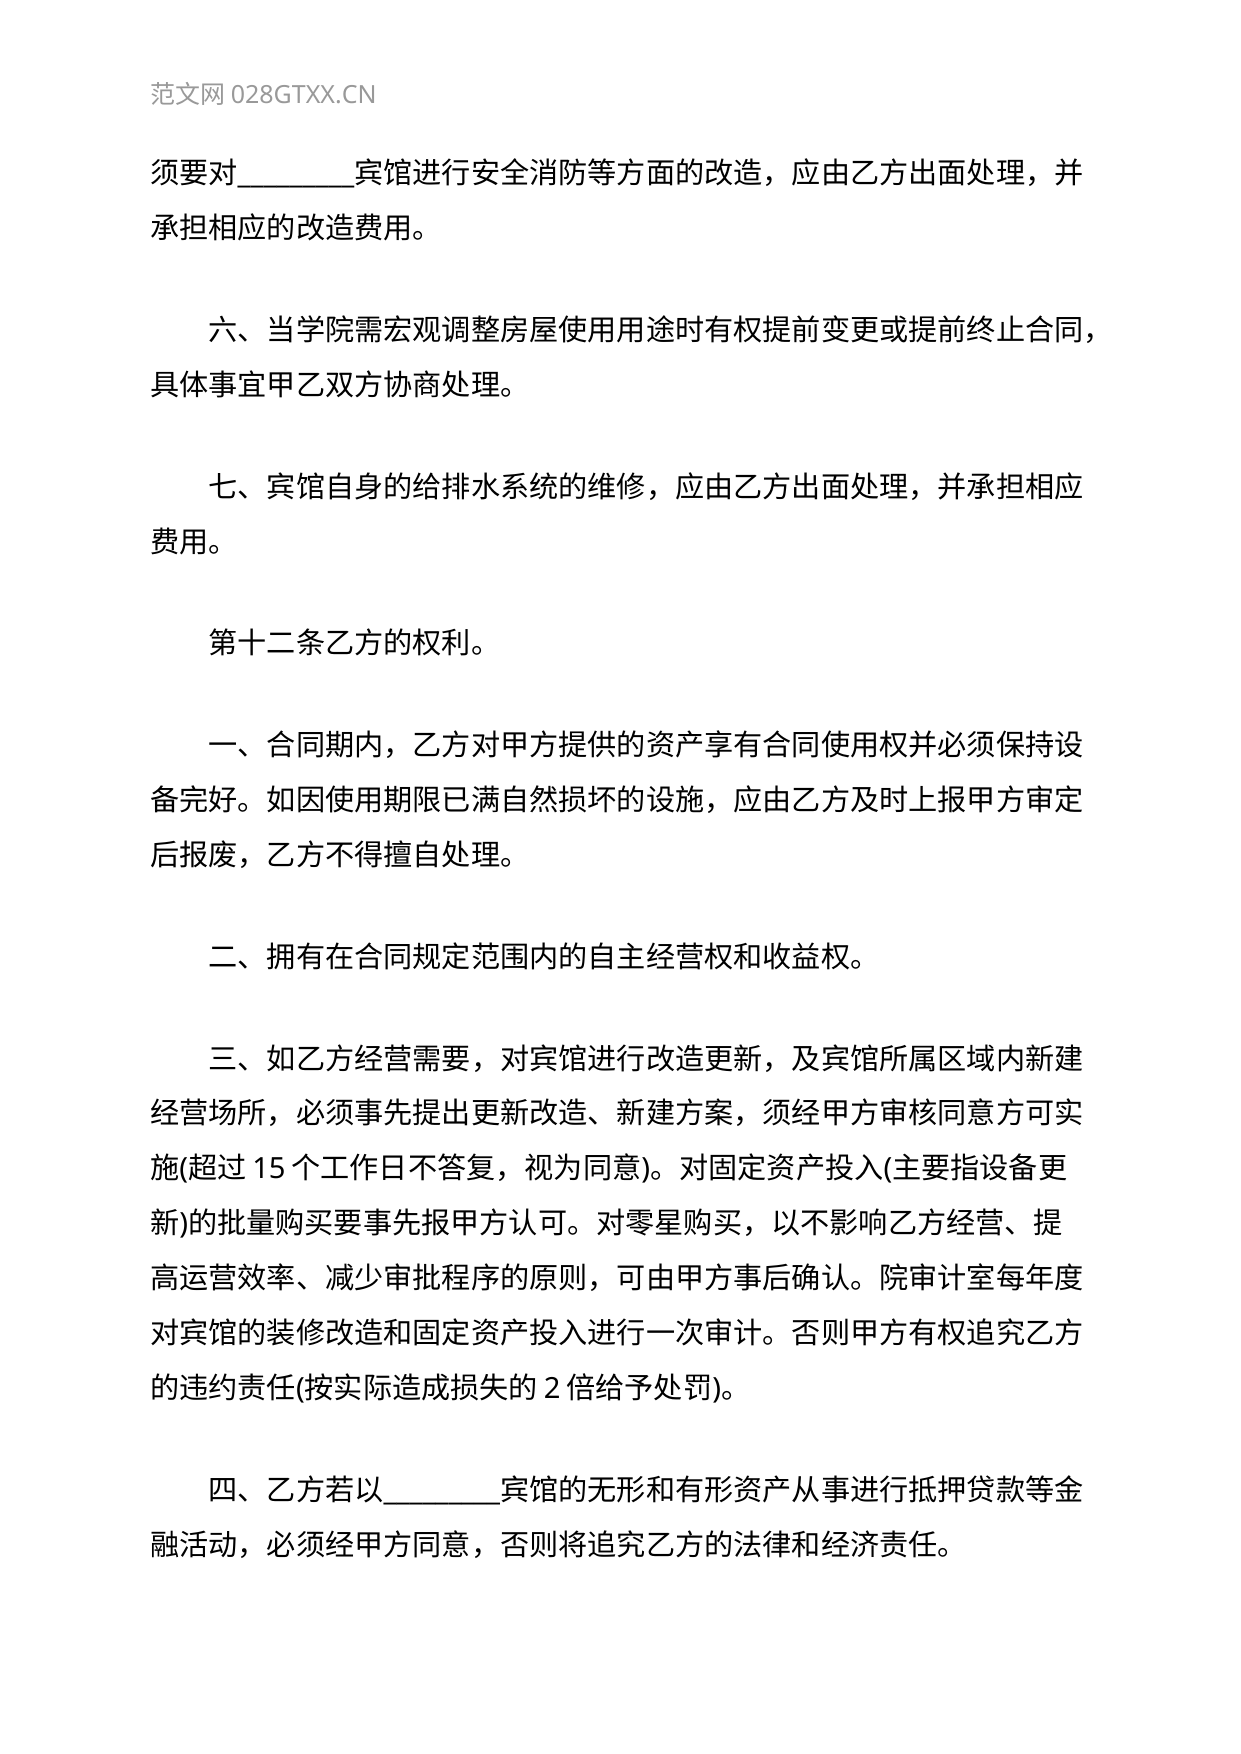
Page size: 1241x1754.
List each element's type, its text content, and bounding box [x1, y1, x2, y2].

text 四、乙方若以_________宾馆的无形和有形资产从事进行抵押贷款等金融活动，必须经甲方同意，否则将追究乙方的法律和经济责任。 [150, 1467, 1090, 1564]
text 三、如乙方经营需要，对宾馆进行改造更新，及宾馆所属区域内新建经营场所，必须事先提出更新改造、新建方案，须经甲方审核同意方可实施(超过15个工作日不答复，视为同意)。对固定资产投入(主要指设备更新)的批量购买要事先报甲方认可。对零星购买，以不影响乙方经营、提高运营效率、减少审批程序的原则，可由甲方事后确认。院审计室每年度对宾馆的装修改造和固定资产投入进行一次审计。否则甲方有权追究乙方的违约责任(按实际造成损失的2倍给予处罚)。 [150, 1035, 1090, 1407]
text 七、宾馆自身的给排水系统的维修，应由乙方出面处理，并承担相应费用。 [150, 463, 1090, 561]
text 二、拥有在合同规定范围内的自主经营权和收益权。 [150, 933, 1090, 976]
text 一、合同期内，乙方对甲方提供的资产享有合同使用权并必须保持设备完好。如因使用期限已满自然损坏的设施，应由乙方及时上报甲方审定后报废，乙方不得擅自处理。 [150, 722, 1090, 874]
text 六、当学院需宏观调整房屋使用用途时有权提前变更或提前终止合同，具体事宜甲乙双方协商处理。 [150, 307, 1090, 404]
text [150, 150, 1090, 247]
text 第十二条乙方的权利。 [150, 620, 1090, 662]
